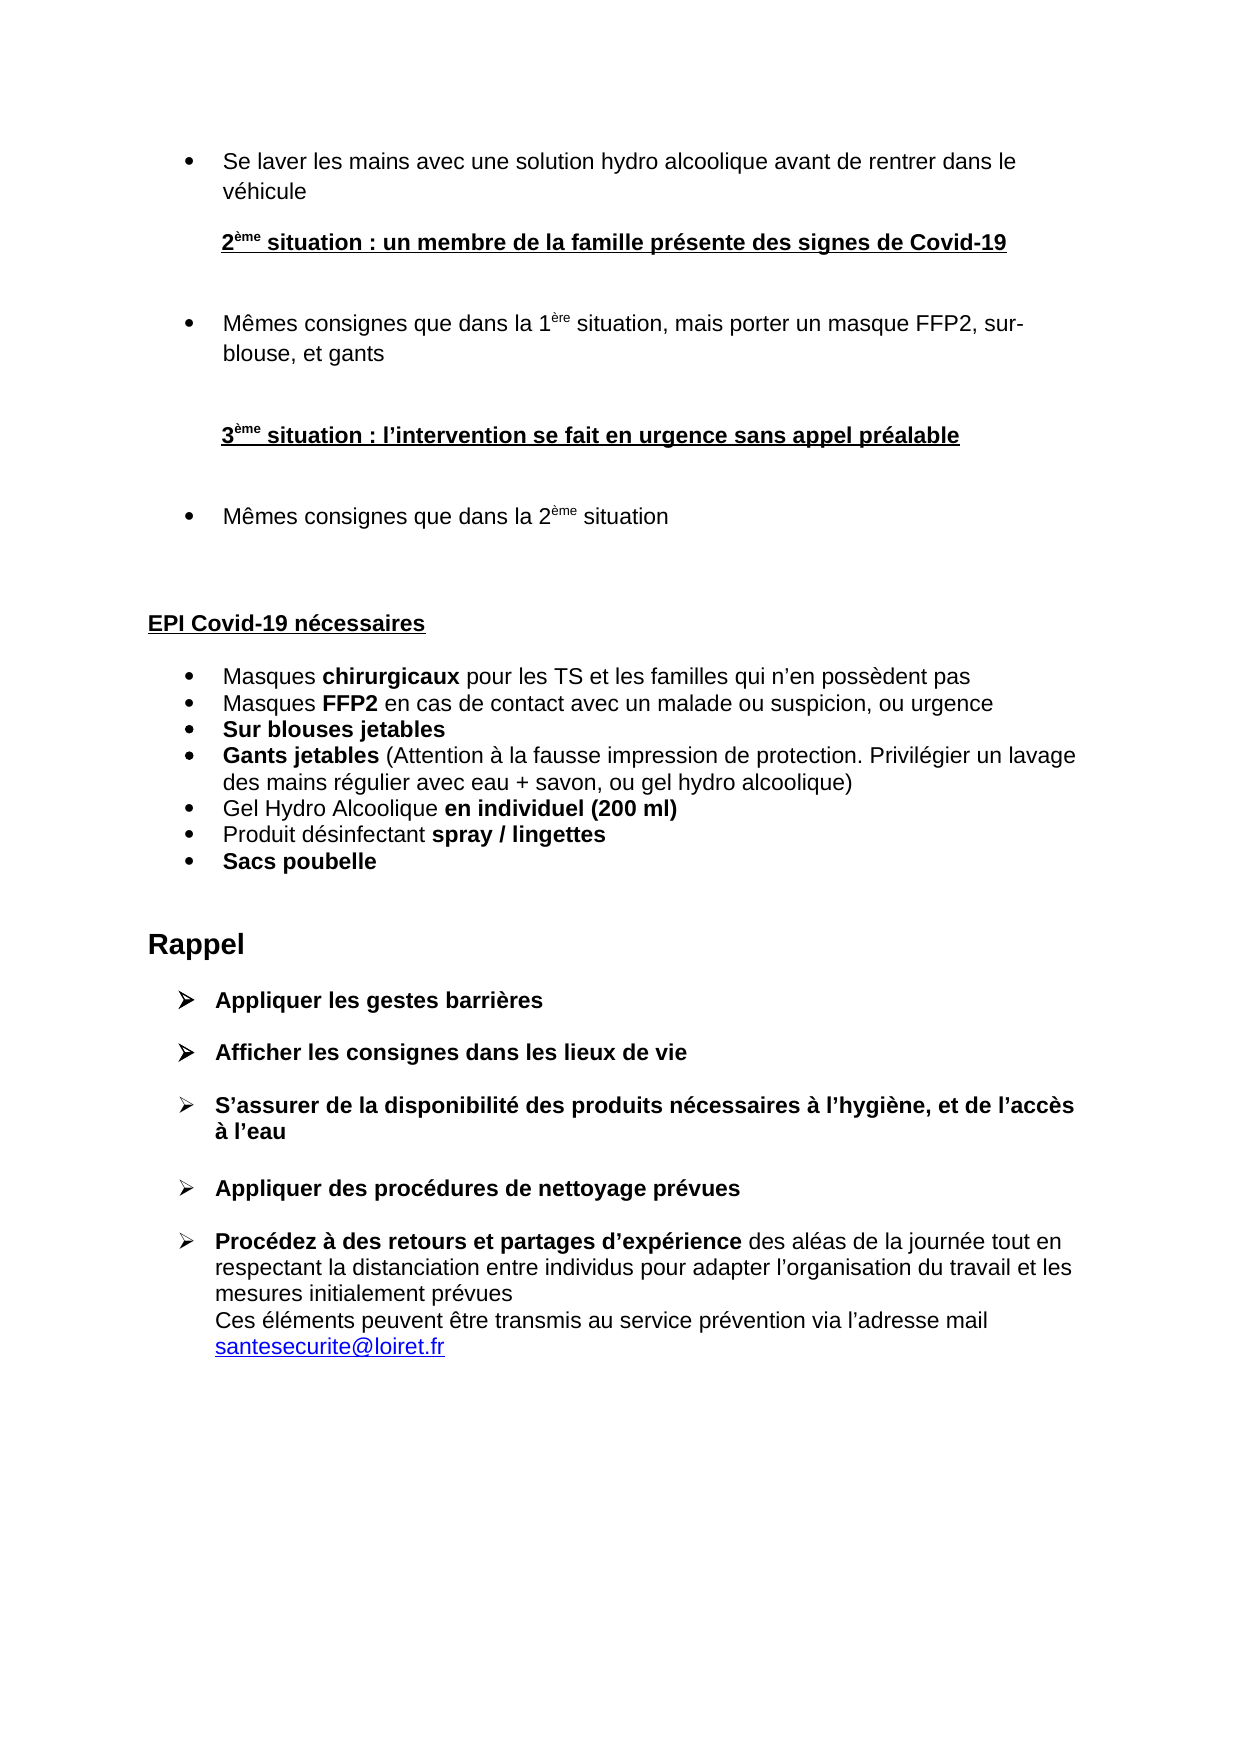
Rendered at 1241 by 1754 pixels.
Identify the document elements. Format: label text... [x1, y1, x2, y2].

list Sur blouses jetables [185, 716, 1093, 742]
list Produit désinfectant spray / lingettes [185, 821, 1093, 848]
list Afficher les consignes dans les lieux de vie [177, 1039, 1093, 1066]
list Mêmes consignes que dans la 2ème situation [185, 503, 1093, 529]
list Appliquer des procédures de nettoyage prévues [177, 1175, 1093, 1201]
list Sacs poubelle [185, 848, 1093, 874]
list Procédez à des retours et partages d’expérience des aléas de la journée tout en respectant la distanciation entre individus pour adapter l’organisation du travail et les mesures initialement prévues [177, 1228, 1093, 1307]
list Masques FFP2 en cas de contact avec un malade ou suspicion, ou urgence [185, 689, 1093, 716]
list Mêmes consignes que dans la 1ère situation, mais porter un masque FFP2, sur-blouse, et gants [185, 310, 1093, 367]
text 3ème situation : l’intervention se fait en urgence sans appel préalable [148, 422, 1093, 448]
list Masques chirurgicaux pour les TS et les familles qui n’en possèdent pas [185, 663, 1093, 689]
text Ces éléments peuvent être transmis au service prévention via l’adresse mail santesecurite@loiret.fr [215, 1307, 1093, 1359]
list Gel Hydro Alcoolique en individuel (200 ml) [185, 795, 1093, 821]
text Rappel [148, 927, 1093, 960]
list Se laver les mains avec une solution hydro alcoolique avant de rentrer dans le véhicule [185, 148, 1093, 204]
text EPI Covid-19 nécessaires [148, 610, 1093, 637]
list Appliquer les gestes barrières [177, 987, 1093, 1013]
text 2ème situation : un membre de la famille présente des signes de Covid-19 [148, 229, 1093, 255]
list Gants jetables (Attention à la fausse impression de protection. Privilégier un lavage des mains régulier avec eau + savon, ou gel hydro alcoolique) [185, 742, 1093, 795]
list S’assurer de la disponibilité des produits nécessaires à l’hygiène, et de l’accès à l’eau [177, 1092, 1093, 1145]
